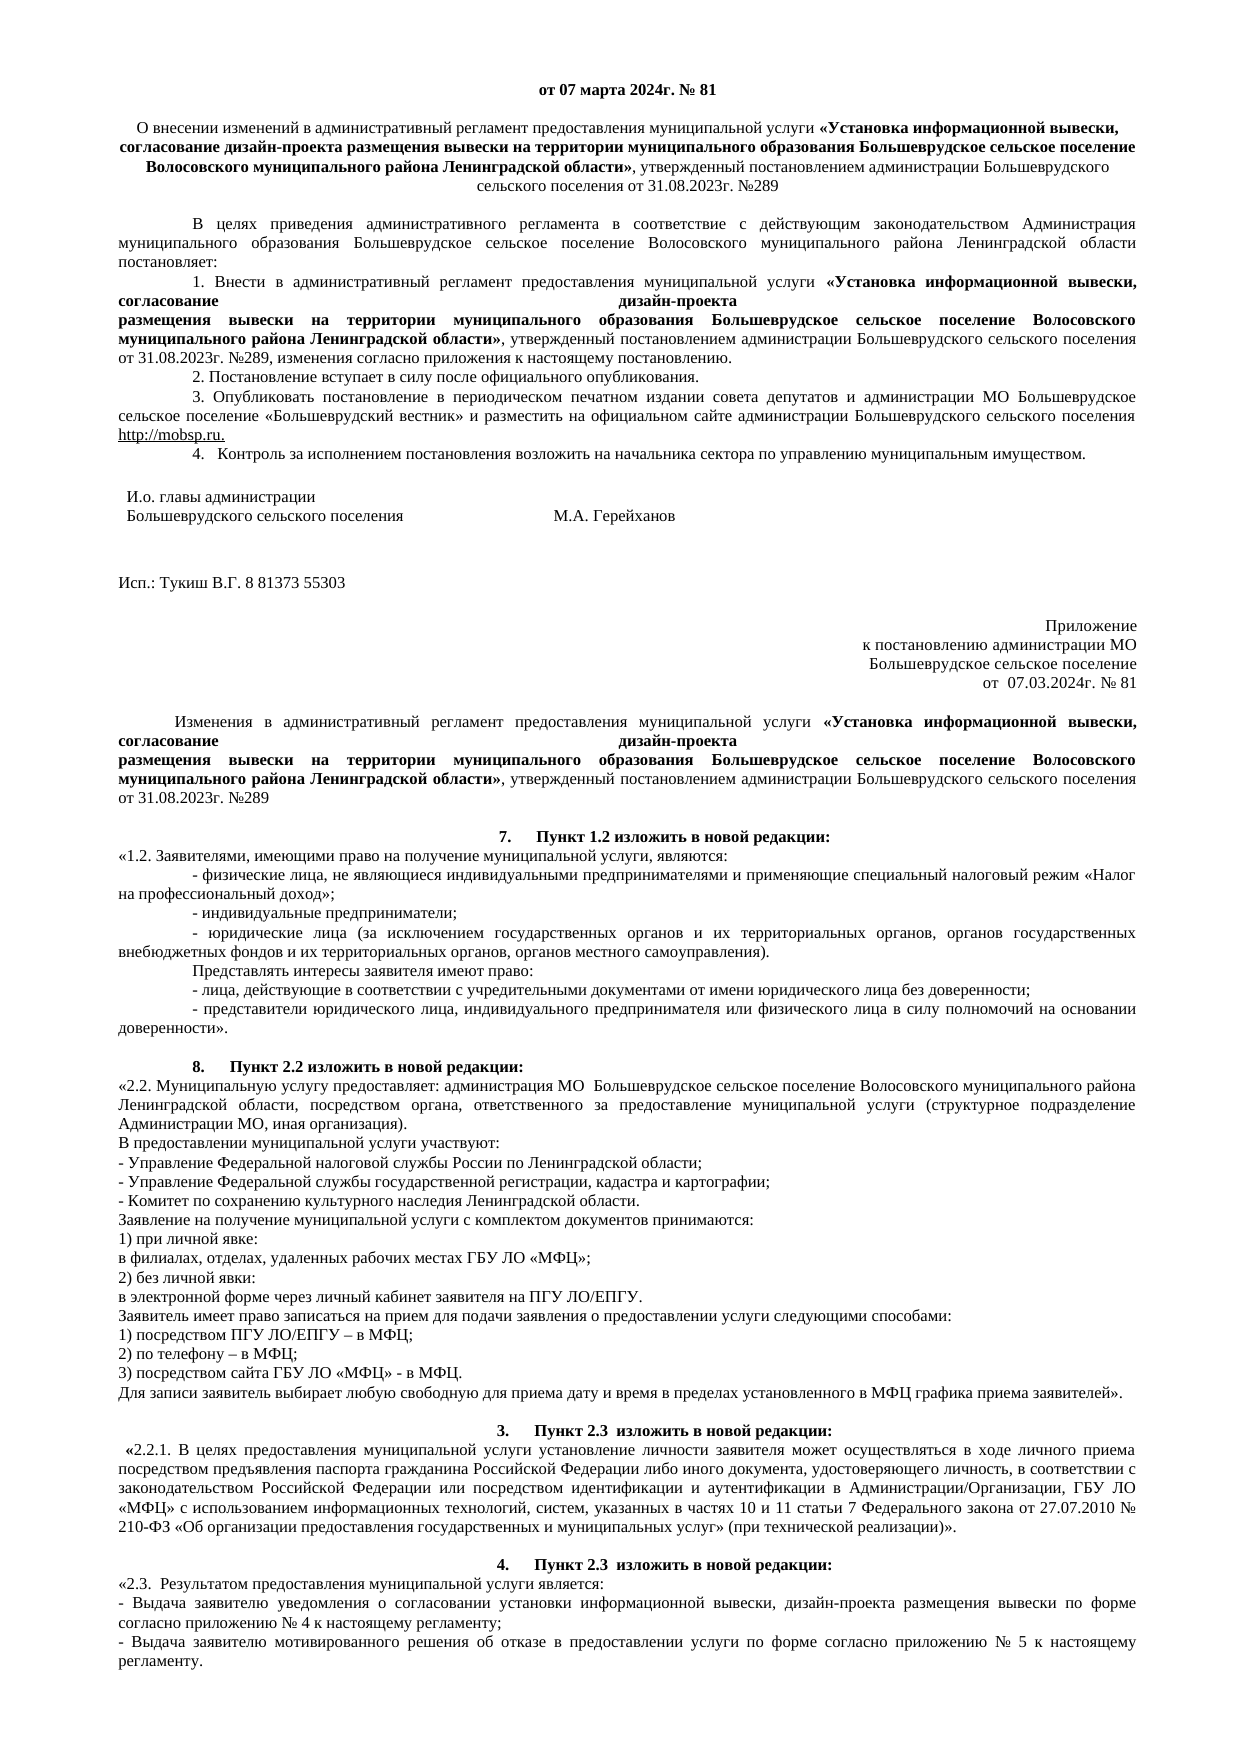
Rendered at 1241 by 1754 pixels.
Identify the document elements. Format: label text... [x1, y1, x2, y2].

text - Комитет по сохранению культурного наследия Ленинградской области. [118, 1191, 1137, 1210]
text Большеврудское сельское поселение [118, 654, 1137, 673]
text «2.2.1. В целях предоставления муниципальной услуги установление личности заявителя может осуществляться в ходе личного приема посредством предъявления паспорта гражданина Российской Федерации либо иного документа, удостоверяющего личность, в соответствии с законодательством Российской Федерации или посредством идентификации и аутентификации в Администрации/Организации, ГБУ ЛО «МФЦ» с использованием информационных технологий, систем, указанных в частях 10 и 11 статьи 7 Федерального закона от 27.07.2010 № 210-ФЗ «Об организации предоставления государственных и муниципальных услуг» (при технической реализации)». [118, 1440, 1137, 1536]
text - Выдача заявителю мотивированного решения об отказе в предоставлении услуги по форме согласно приложению № 5 к настоящему регламенту. [118, 1632, 1137, 1670]
text Большеврудского сельского поселения М.А. Герейханов [118, 506, 1137, 525]
text 2. Постановление вступает в силу после официального опубликования. [118, 367, 1137, 386]
text - представители юридического лица, индивидуального предпринимателя или физического лица в силу полномочий на основании доверенности». [118, 999, 1137, 1037]
text 1. Внести в административный регламент предоставления муниципальной услуги «Установка информационной вывески, согласование дизайн-проекта размещения вывески на территории муниципального образования Большеврудское сельское поселение Волосовского муниципального района Ленинградской области», утвержденный постановлением администрации Большеврудского сельского поселения от 31.08.2023г. №289, изменения согласно приложения к настоящему постановлению. [118, 271, 1137, 367]
list Пункт 2.3 изложить в новой редакции: [192, 1421, 1137, 1440]
text - Управление Федеральной налоговой службы России по Ленинградской области; [118, 1152, 1137, 1172]
text - Управление Федеральной службы государственной регистрации, кадастра и картографии; [118, 1172, 1137, 1191]
text 2) без личной явки: [118, 1267, 1137, 1287]
list Пункт 1.2 изложить в новой редакции: [192, 827, 1137, 846]
text В целях приведения административного регламента в соответствие с действующим законодательством Администрация муниципального образования Большеврудское сельское поселение Волосовского муниципального района Ленинградской области постановляет: [118, 214, 1137, 271]
text 3. Опубликовать постановление в периодическом печатном издании совета депутатов и администрации МО Большеврудское сельское поселение «Большеврудский вестник» и разместить на официальном сайте администрации Большеврудского сельского поселения http://mobsp.ru. [118, 386, 1137, 444]
text 1) при личной явке: [118, 1229, 1137, 1248]
text - юридические лица (за исключением государственных органов и их территориальных органов, органов государственных внебюджетных фондов и их территориальных органов, органов местного самоуправления). [118, 922, 1137, 961]
text - индивидуальные предприниматели; [118, 903, 1137, 922]
text в филиалах, отделах, удаленных рабочих местах ГБУ ЛО «МФЦ»; [118, 1248, 1137, 1267]
text В предоставлении муниципальной услуги участвуют: [118, 1133, 1137, 1152]
text О внесении изменений в административный регламент предоставления муниципальной услуги «Установка информационной вывески, согласование дизайн-проекта размещения вывески на территории муниципального образования Большеврудское сельское поселение Волосовского муниципального района Ленинградской области», утвержденный постановлением администрации Большеврудского сельского поселения от 31.08.2023г. №289 [118, 118, 1137, 195]
text Приложение [118, 616, 1137, 635]
text «2.3. Результатом предоставления муниципальной услуги является: [118, 1574, 1137, 1593]
text Заявитель имеет право записаться на прием для подачи заявления о предоставлении услуги следующими способами: [118, 1306, 1137, 1325]
text от 07.03.2024г. № 81 [118, 673, 1137, 692]
text к постановлению администрации МО [118, 635, 1137, 654]
text 1) посредством ПГУ ЛО/ЕПГУ – в МФЦ; [118, 1325, 1137, 1344]
text 2) по телефону – в МФЦ; [118, 1344, 1137, 1363]
text И.о. главы администрации [118, 487, 1137, 506]
text в электронной форме через личный кабинет заявителя на ПГУ ЛО/ЕПГУ. [118, 1287, 1137, 1306]
text - физические лица, не являющиеся индивидуальными предпринимателями и применяющие специальный налоговый режим «Налог на профессиональный доход»; [118, 865, 1137, 903]
text - лица, действующие в соответствии с учредительными документами от имени юридического лица без доверенности; [118, 980, 1137, 999]
text 3) посредством сайта ГБУ ЛО «МФЦ» - в МФЦ. [118, 1363, 1137, 1382]
text «2.2. Муниципальную услугу предоставляет: администрация МО Большеврудское сельское поселение Волосовского муниципального района Ленинградской области, посредством органа, ответственного за предоставление муниципальной услуги (структурное подразделение Администрации МО, иная организация). [118, 1076, 1137, 1133]
text Заявление на получение муниципальной услуги с комплектом документов принимаются: [118, 1210, 1137, 1229]
list Пункт 2.3 изложить в новой редакции: [192, 1555, 1137, 1574]
text от 07 марта 2024г. № 81 [118, 80, 1137, 99]
text 4. Контроль за исполнением постановления возложить на начальника сектора по управлению муниципальным имуществом. [118, 444, 1137, 463]
text Изменения в административный регламент предоставления муниципальной услуги «Установка информационной вывески, согласование дизайн-проекта размещения вывески на территории муниципального образования Большеврудское сельское поселение Волосовского муниципального района Ленинградской области», утвержденный постановлением администрации Большеврудского сельского поселения от 31.08.2023г. №289 [118, 712, 1137, 807]
text Для записи заявитель выбирает любую свободную для приема дату и время в пределах установленного в МФЦ графика приема заявителей». [118, 1382, 1137, 1402]
text Исп.: Тукиш В.Г. 8 81373 55303 [118, 573, 1137, 592]
list Пункт 2.2 изложить в новой редакции: [192, 1057, 1137, 1076]
text Представлять интересы заявителя имеют право: [118, 961, 1137, 980]
text - Выдача заявителю уведомления о согласовании установки информационной вывески, дизайн-проекта размещения вывески по форме согласно приложению № 4 к настоящему регламенту; [118, 1593, 1137, 1632]
text «1.2. Заявителями, имеющими право на получение муниципальной услуги, являются: [118, 846, 1137, 865]
